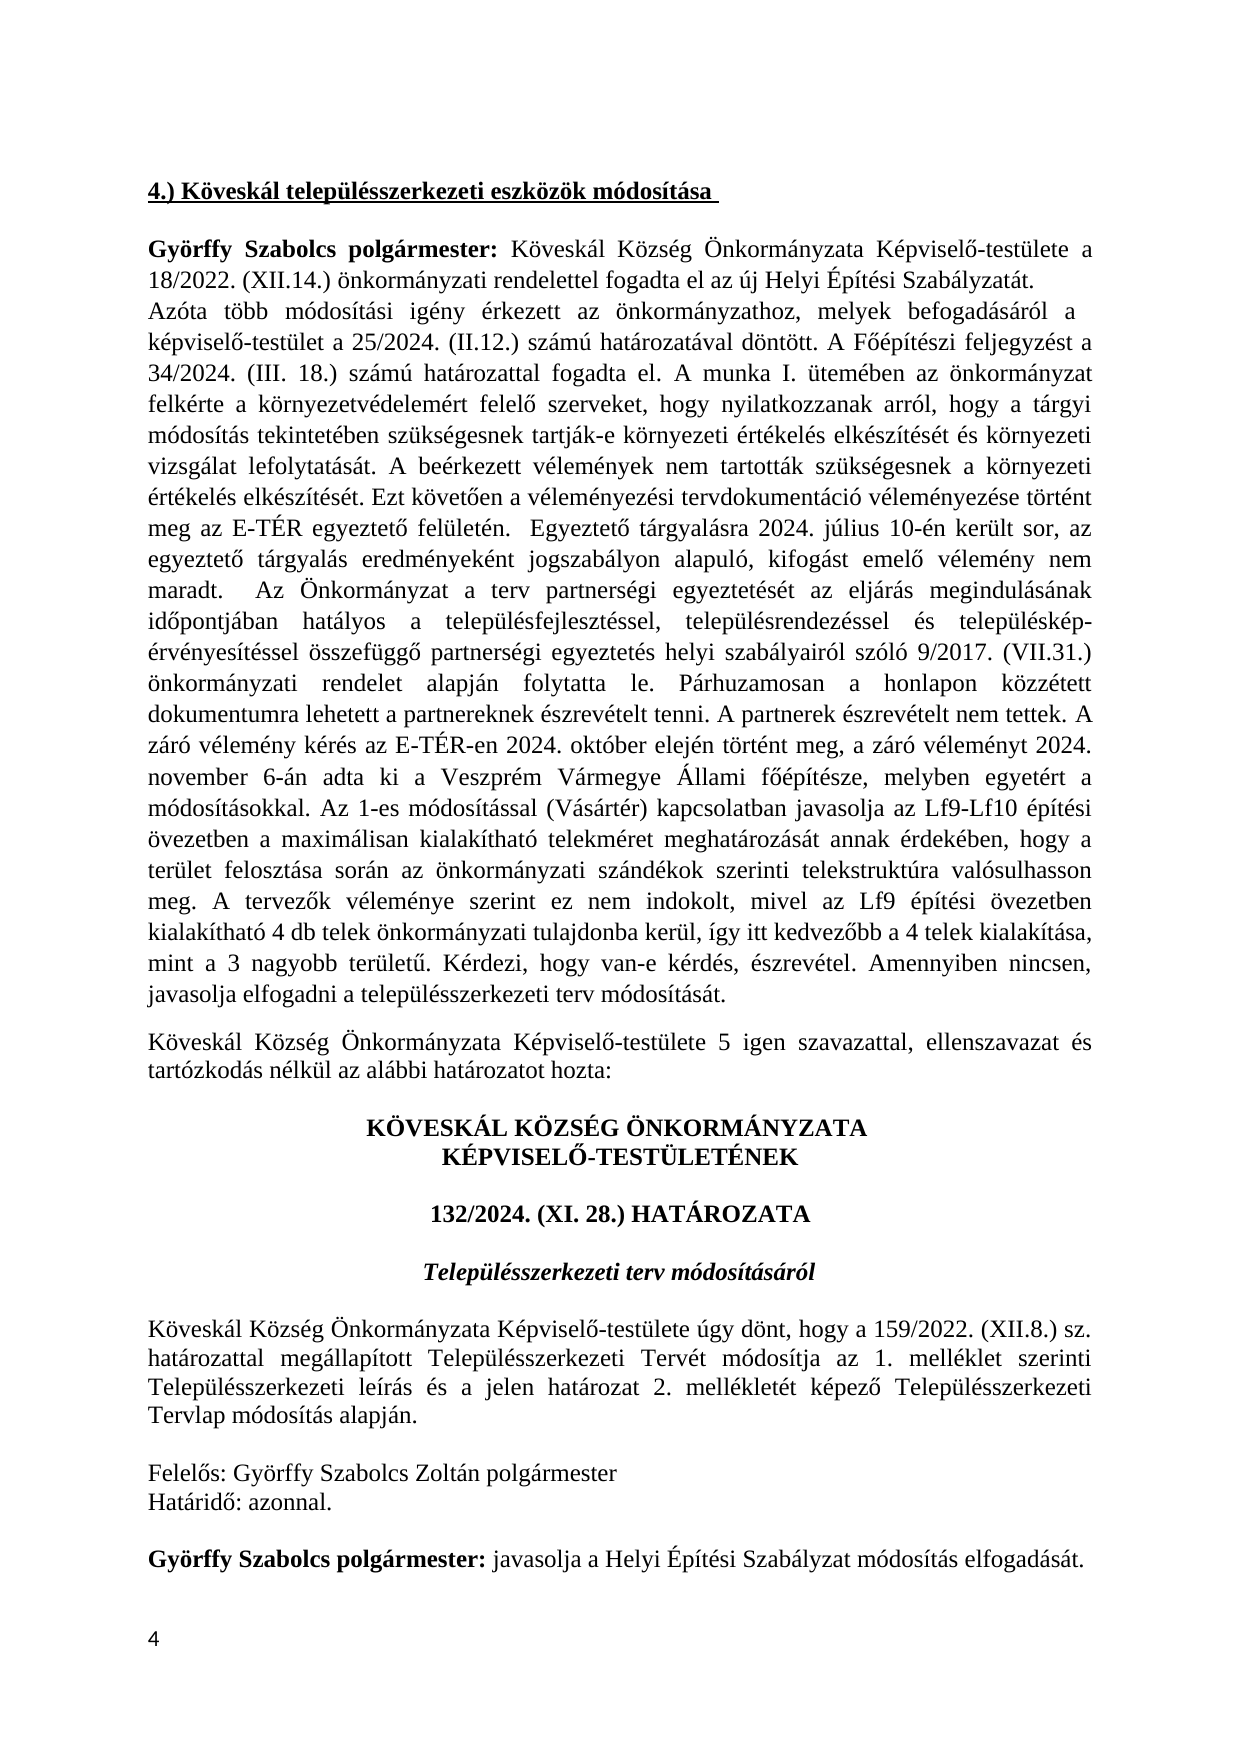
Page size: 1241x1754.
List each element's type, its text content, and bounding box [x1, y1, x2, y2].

list Györffy Szabolcs polgármester: Köveskál Község Önkormányzata Képviselő-testülete a 18/2022. (XII.14.) önkormányzati rendelettel fogadta el az új Helyi Építési Szabályzatát. [148, 234, 1093, 294]
text Köveskál Község Önkormányzata Képviselő-testülete úgy dönt, hogy a 159/2022. (XII.8.) sz. határozattal megállapított Településszerkezeti Tervét módosítja az 1. melléklet szerinti Településszerkezeti leírás és a jelen határozat 2. mellékletét képező Településszerkezeti Tervlap módosítás alapján. [148, 1314, 1093, 1429]
text Településszerkezeti terv módosításáról [148, 1257, 1093, 1285]
text Felelős: Györffy Szabolcs Zoltán polgármester [148, 1458, 1093, 1487]
text 4.) Köveskál településszerkezeti eszközök módosítása [148, 176, 1093, 205]
list Azóta több módosítási igény érkezett az önkormányzathoz, melyek befogadásáról a képviselő-testület a 25/2024. (II.12.) számú határozatával döntött. A Főépítészi feljegyzést a 34/2024. (III. 18.) számú határozattal fogadta el. A munka I. ütemében az önkormányzat felkérte a környezetvédelemért felelő szerveket, hogy nyilatkozzanak arról, hogy a tárgyi módosítás tekintetében szükségesnek tartják-e környezeti értékelés elkészítését és környezeti vizsgálat lefolytatását. A beérkezett vélemények nem tartották szükségesnek a környezeti értékelés elkészítését. Ezt követően a véleményezési tervdokumentáció véleményezése történt meg az E-TÉR egyeztető felületén. Egyeztető tárgyalásra 2024. július 10-én került sor, az egyeztető tárgyalás eredményeként jogszabályon alapuló, kifogást emelő vélemény nem maradt. Az Önkormányzat a terv partnerségi egyeztetését az eljárás megindulásának időpontjában hatályos a településfejlesztéssel, településrendezéssel és településkép-érvényesítéssel összefüggő partnerségi egyeztetés helyi szabályairól szóló 9/2017. (VII.31.) önkormányzati rendelet alapján folytatta le. Párhuzamosan a honlapon közzétett dokumentumra lehetett a partnereknek észrevételt tenni. A partnerek észrevételt nem tettek. A záró vélemény kérés az E-TÉR-en 2024. október elején történt meg, a záró véleményt 2024. november 6-án adta ki a Veszprém Vármegye Állami főépítésze, melyben egyetért a módosításokkal. Az 1-es módosítással (Vásártér) kapcsolatban javasolja az Lf9-Lf10 építési övezetben a maximálisan kialakítható telekméret meghatározását annak érdekében, hogy a terület felosztása során az önkormányzati szándékok szerinti telekstruktúra valósulhasson meg. A tervezők véleménye szerint ez nem indokolt, mivel az Lf9 építési övezetben kialakítható 4 db telek önkormányzati tulajdonba kerül, így itt kedvezőbb a 4 telek kialakítása, mint a 3 nagyobb területű. Kérdezi, hogy van-e kérdés, észrevétel. Amennyiben nincsen, javasolja elfogadni a településszerkezeti terv módosítását. [148, 296, 1093, 1008]
text Györffy Szabolcs polgármester: javasolja a Helyi Építési Szabályzat módosítás elfogadását. [148, 1544, 1093, 1573]
text Köveskál Község Önkormányzata Képviselő-testülete 5 igen szavazattal, ellenszavazat és tartózkodás nélkül az alábbi határozatot hozta: [148, 1027, 1093, 1084]
text 132/2024. (XI. 28.) HATÁROZATA [148, 1199, 1093, 1228]
text KÖVESKÁL KÖZSÉG ÖNKORMÁNYZATA KÉPVISELŐ-TESTÜLETÉNEK [148, 1113, 1093, 1170]
text Határidő: azonnal. [148, 1487, 1093, 1515]
